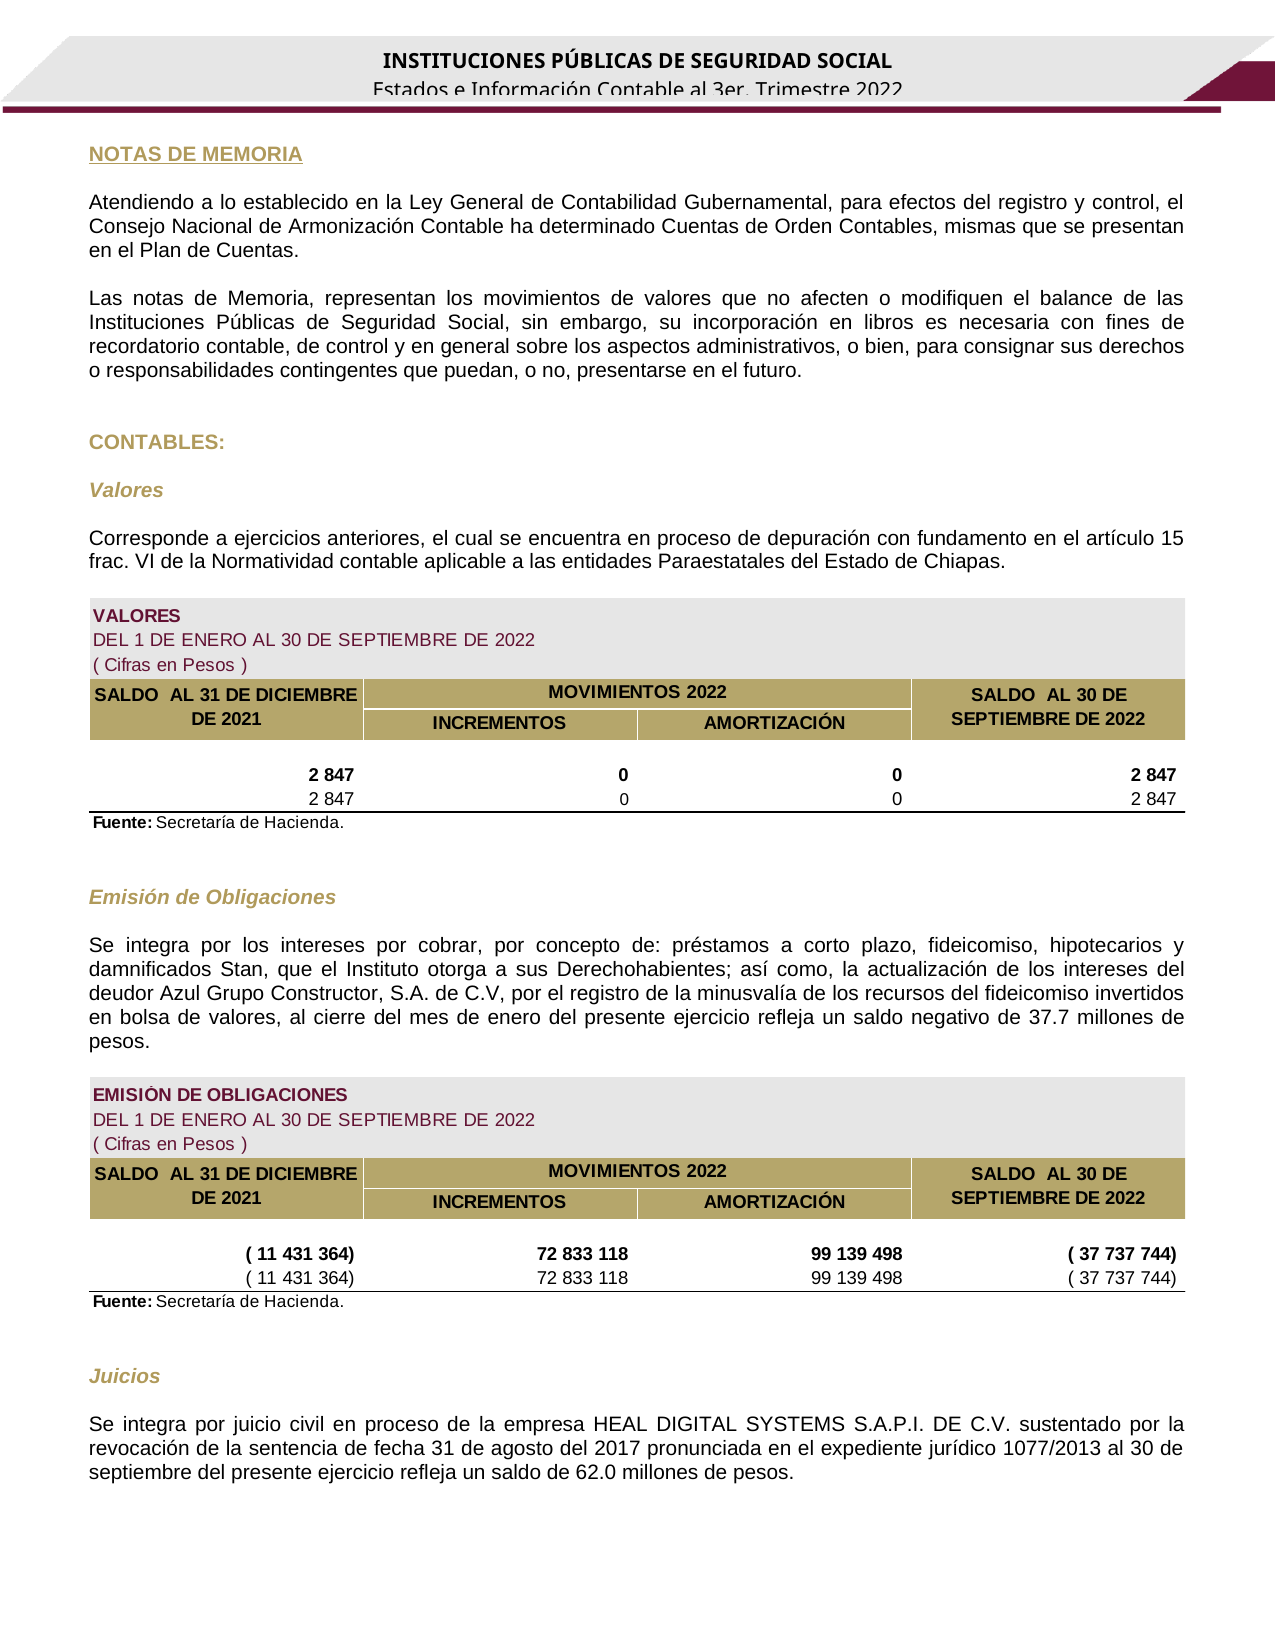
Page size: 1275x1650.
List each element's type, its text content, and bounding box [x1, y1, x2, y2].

text CONTABLES: [89, 429, 1186, 453]
text Juicios [89, 1364, 1186, 1388]
text NOTAS de memoria [89, 142, 1186, 166]
text Las notas de Memoria, representan los movimientos de valores que no afecten o modifiquen el balance de las Instituciones Públicas de Seguridad Social, sin embargo, su incorporación en libros es necesaria con fines de recordatorio contable, de control y en general sobre los aspectos administrativos, o bien, para consignar sus derechos o responsabilidades contingentes que puedan, o no, presentarse en el futuro. [89, 286, 1186, 382]
text Emisión de Obligaciones [89, 885, 1186, 909]
text Corresponde a ejercicios anteriores, el cual se encuentra en proceso de depuración con fundamento en el artículo 15 frac. VI de la Normatividad contable aplicable a las entidades Paraestatales del Estado de Chiapas. [89, 525, 1186, 573]
text Atendiendo a lo establecido en la Ley General de Contabilidad Gubernamental, para efectos del registro y control, el Consejo Nacional de Armonización Contable ha determinado Cuentas de Orden Contables, mismas que se presentan en el Plan de Cuentas. [89, 190, 1186, 262]
text Valores [89, 477, 1186, 501]
text Se integra por los intereses por cobrar, por concepto de: préstamos a corto plazo, fideicomiso, hipotecarios y damnificados Stan, que el Instituto otorga a sus Derechohabientes; así como, la actualización de los intereses del deudor Azul Grupo Constructor, S.A. de C.V, por el registro de la minusvalía de los recursos del fideicomiso invertidos en bolsa de valores, al cierre del mes de enero del presente ejercicio refleja un saldo negativo de 37.7 millones de pesos. [89, 933, 1186, 1053]
picture [0, 36, 1275, 113]
text Se integra por juicio civil en proceso de la empresa HEAL DIGITAL SYSTEMS S.A.P.I. DE C.V. sustentado por la revocación de la sentencia de fecha 31 de agosto del 2017 pronunciada en el expediente jurídico 1077/2013 al 30 de septiembre del presente ejercicio refleja un saldo de 62.0 millones de pesos. [89, 1412, 1186, 1484]
